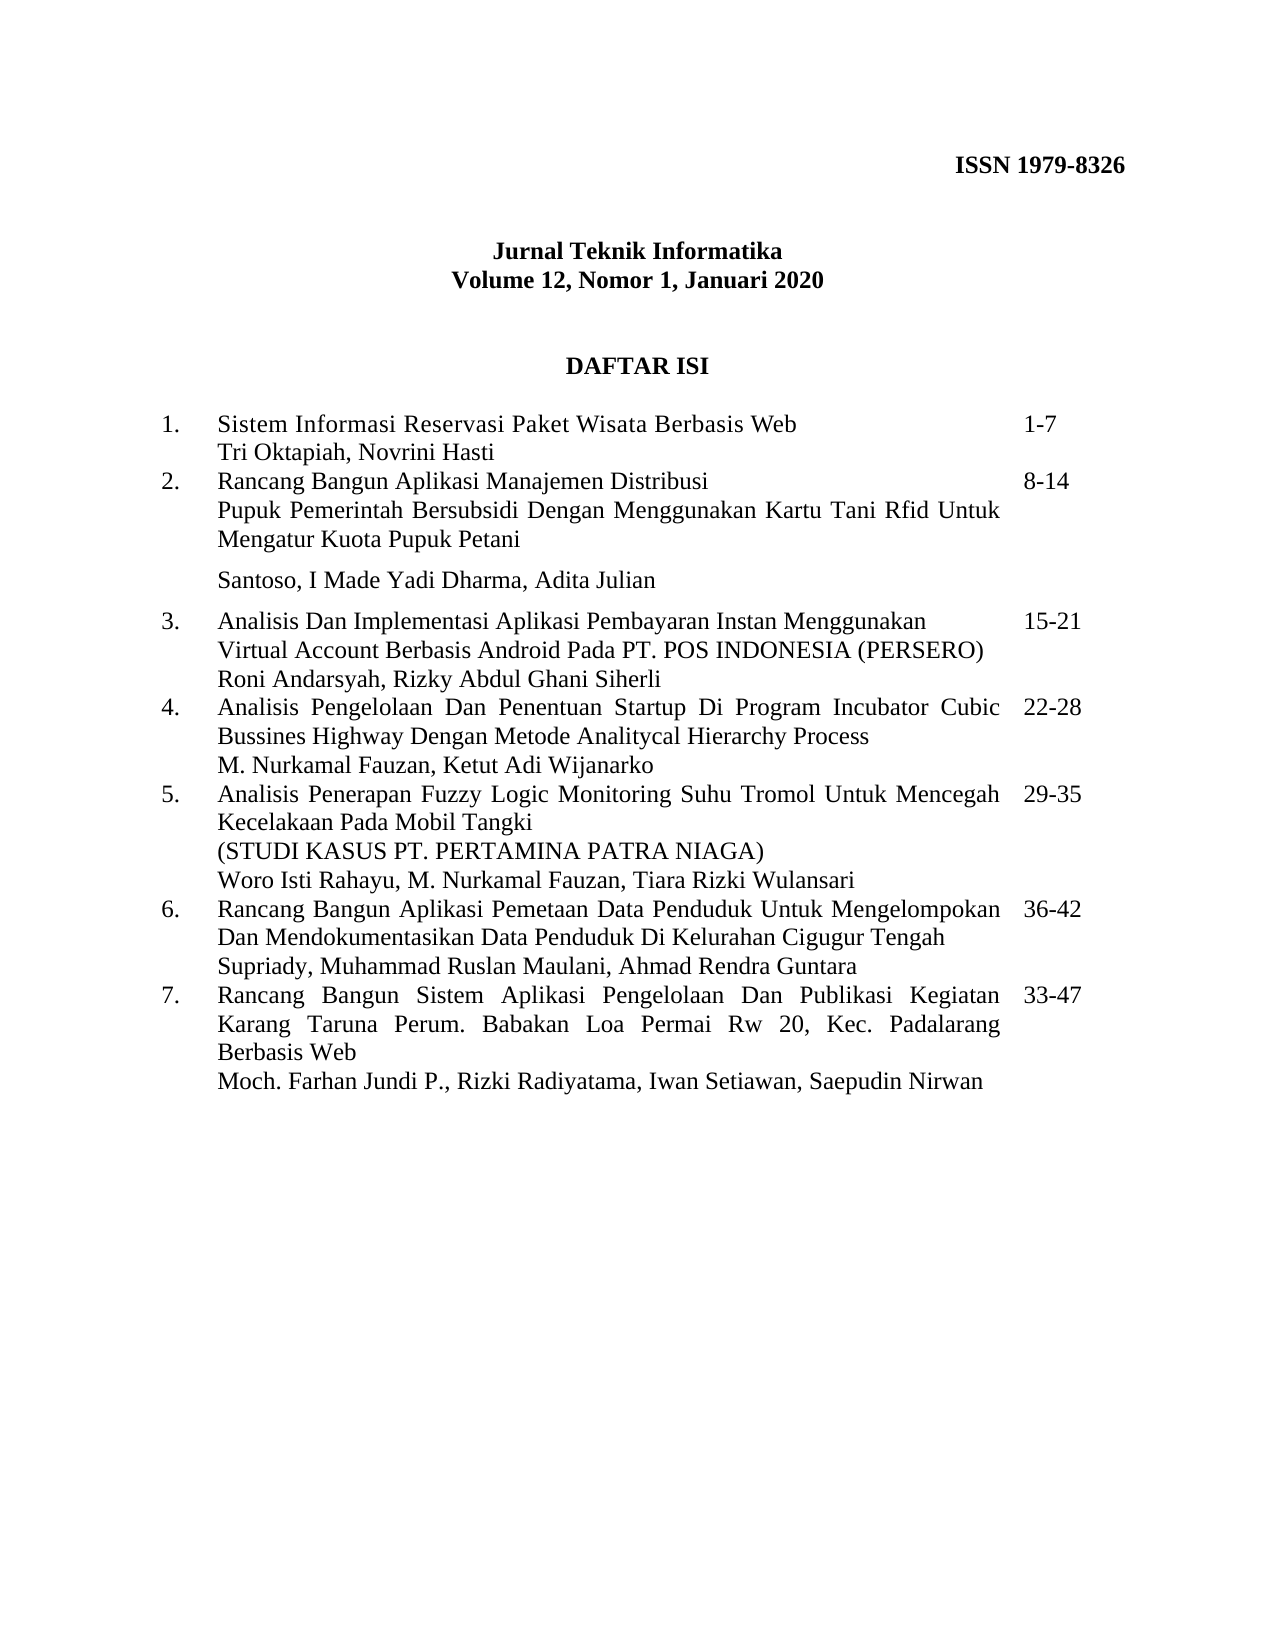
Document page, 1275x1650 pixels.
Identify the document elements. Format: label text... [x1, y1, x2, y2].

table_cell Rancang Bangun Sistem Aplikasi Pengelolaan Dan Publikasi Kegiatan Karang Taruna Perum. Babakan Loa Permai Rw 20, Kec. Padalarang Berbasis Web Moch. Farhan Jundi P., Rizki Radiyatama, Iwan Setiawan, Saepudin Nirwan [206, 980, 1012, 1095]
table_cell 36-42 [1012, 894, 1124, 980]
text Jurnal Teknik Informatika [150, 236, 1125, 265]
table_cell 6. [150, 894, 206, 980]
text ISSN 1979-8326 [150, 150, 1125, 179]
table_cell 22-28 [1012, 693, 1124, 779]
table_cell 15-21 [1012, 606, 1124, 692]
table_cell Analisis Penerapan Fuzzy Logic Monitoring Suhu Tromol Untuk Mencegah Kecelakaan Pada Mobil Tangki (STUDI KASUS PT. PERTAMINA PATRA NIAGA) Woro Isti Rahayu, M. Nurkamal Fauzan, Tiara Rizki Wulansari [206, 779, 1012, 894]
table_header Sistem Informasi Reservasi Paket Wisata Berbasis Web Tri Oktapiah, Novrini Hasti [206, 409, 1012, 466]
text DAFTAR ISI [150, 351, 1125, 380]
table_cell 4. [150, 693, 206, 779]
table_cell Rancang Bangun Aplikasi Manajemen Distribusi Pupuk Pemerintah Bersubsidi Dengan Menggunakan Kartu Tani Rfid Untuk Mengatur Kuota Pupuk Petani Santoso, I Made Yadi Dharma, Adita Julian [206, 466, 1012, 606]
table_header 1-7 [1012, 409, 1124, 466]
table_cell 2. [150, 466, 206, 606]
table_cell 3. [150, 606, 206, 692]
table_cell 33-47 [1012, 980, 1124, 1095]
table_cell 5. [150, 779, 206, 894]
table_cell Rancang Bangun Aplikasi Pemetaan Data Penduduk Untuk Mengelompokan Dan Mendokumentasikan Data Penduduk Di Kelurahan Cigugur Tengah Supriady, Muhammad Ruslan Maulani, Ahmad Rendra Guntara [206, 894, 1012, 980]
table_cell Analisis Pengelolaan Dan Penentuan Startup Di Program Incubator Cubic Bussines Highway Dengan Metode Analitycal Hierarchy Process M. Nurkamal Fauzan, Ketut Adi Wijanarko [206, 693, 1012, 779]
table_cell Analisis Dan Implementasi Aplikasi Pembayaran Instan Menggunakan Virtual Account Berbasis Android Pada PT. POS INDONESIA (PERSERO) Roni Andarsyah, Rizky Abdul Ghani Siherli [206, 606, 1012, 692]
table_cell 8-14 [1012, 466, 1124, 606]
table_cell 7. [150, 980, 206, 1095]
table_header 1. [150, 409, 206, 466]
text Volume 12, Nomor 1, Januari 2020 [150, 265, 1125, 294]
table_cell 29-35 [1012, 779, 1124, 894]
